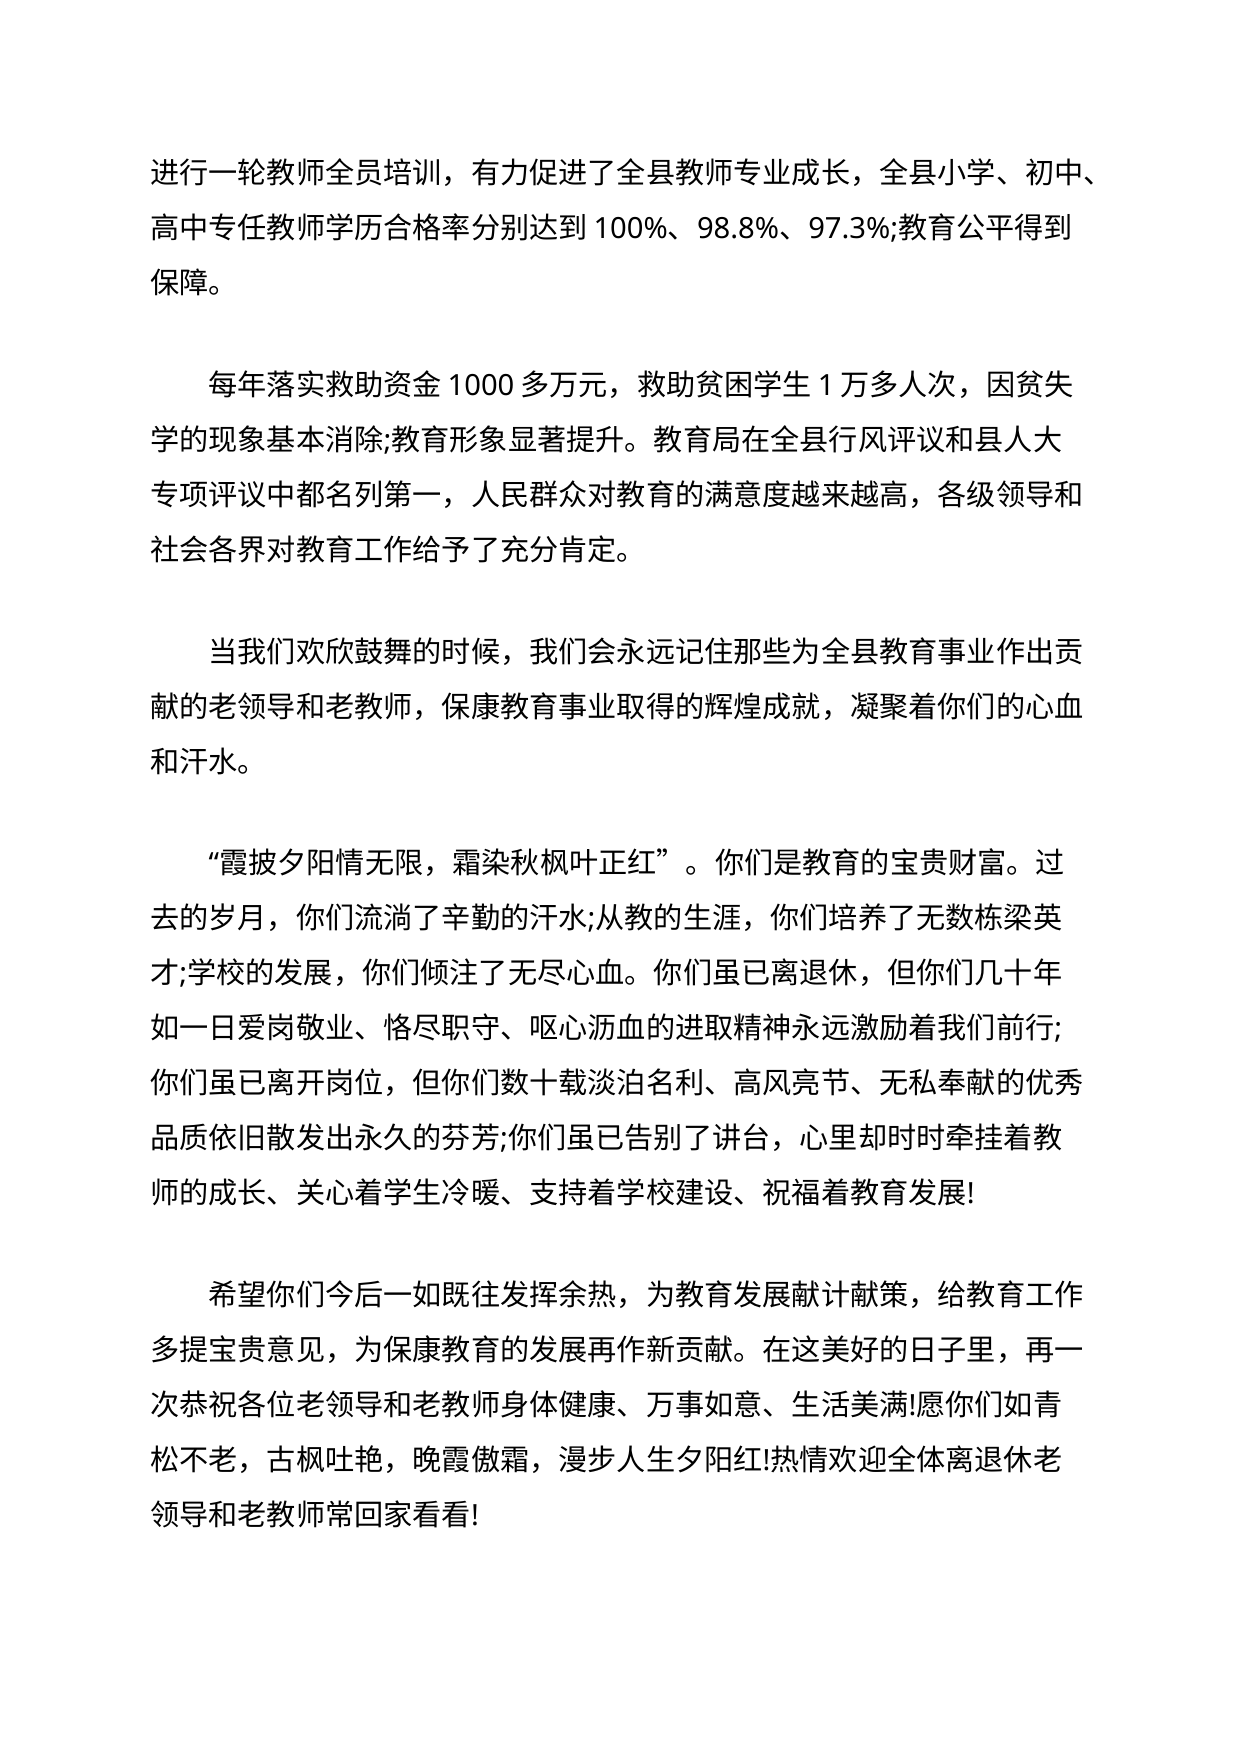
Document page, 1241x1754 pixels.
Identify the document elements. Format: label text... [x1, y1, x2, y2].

text 每年落实救助资金1000多万元，救助贫困学生1万多人次，因贫失学的现象基本消除;教育形象显著提升。教育局在全县行风评议和县人大专项评议中都名列第一，人民群众对教育的满意度越来越高，各级领导和社会各界对教育工作给予了充分肯定。 [150, 362, 1090, 569]
text 希望你们今后一如既往发挥余热，为教育发展献计献策，给教育工作多提宝贵意见，为保康教育的发展再作新贡献。在这美好的日子里，再一次恭祝各位老领导和老教师身体健康、万事如意、生活美满!愿你们如青松不老，古枫吐艳，晚霞傲霜，漫步人生夕阳红!热情欢迎全体离退休老领导和老教师常回家看看! [150, 1272, 1090, 1534]
text 当我们欢欣鼓舞的时候，我们会永远记住那些为全县教育事业作出贡献的老领导和老教师，保康教育事业取得的辉煌成就，凝聚着你们的心血和汗水。 [150, 628, 1090, 780]
text “霞披夕阳情无限，霜染秋枫叶正红”。你们是教育的宝贵财富。过去的岁月，你们流淌了辛勤的汗水;从教的生涯，你们培养了无数栋梁英才;学校的发展，你们倾注了无尽心血。你们虽已离退休，但你们几十年如一日爱岗敬业、恪尽职守、呕心沥血的进取精神永远激励着我们前行;你们虽已离开岗位，但你们数十载淡泊名利、高风亮节、无私奉献的优秀品质依旧散发出永久的芬芳;你们虽已告别了讲台，心里却时时牵挂着教师的成长、关心着学生冷暖、支持着学校建设、祝福着教育发展! [150, 840, 1090, 1212]
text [150, 150, 1090, 302]
